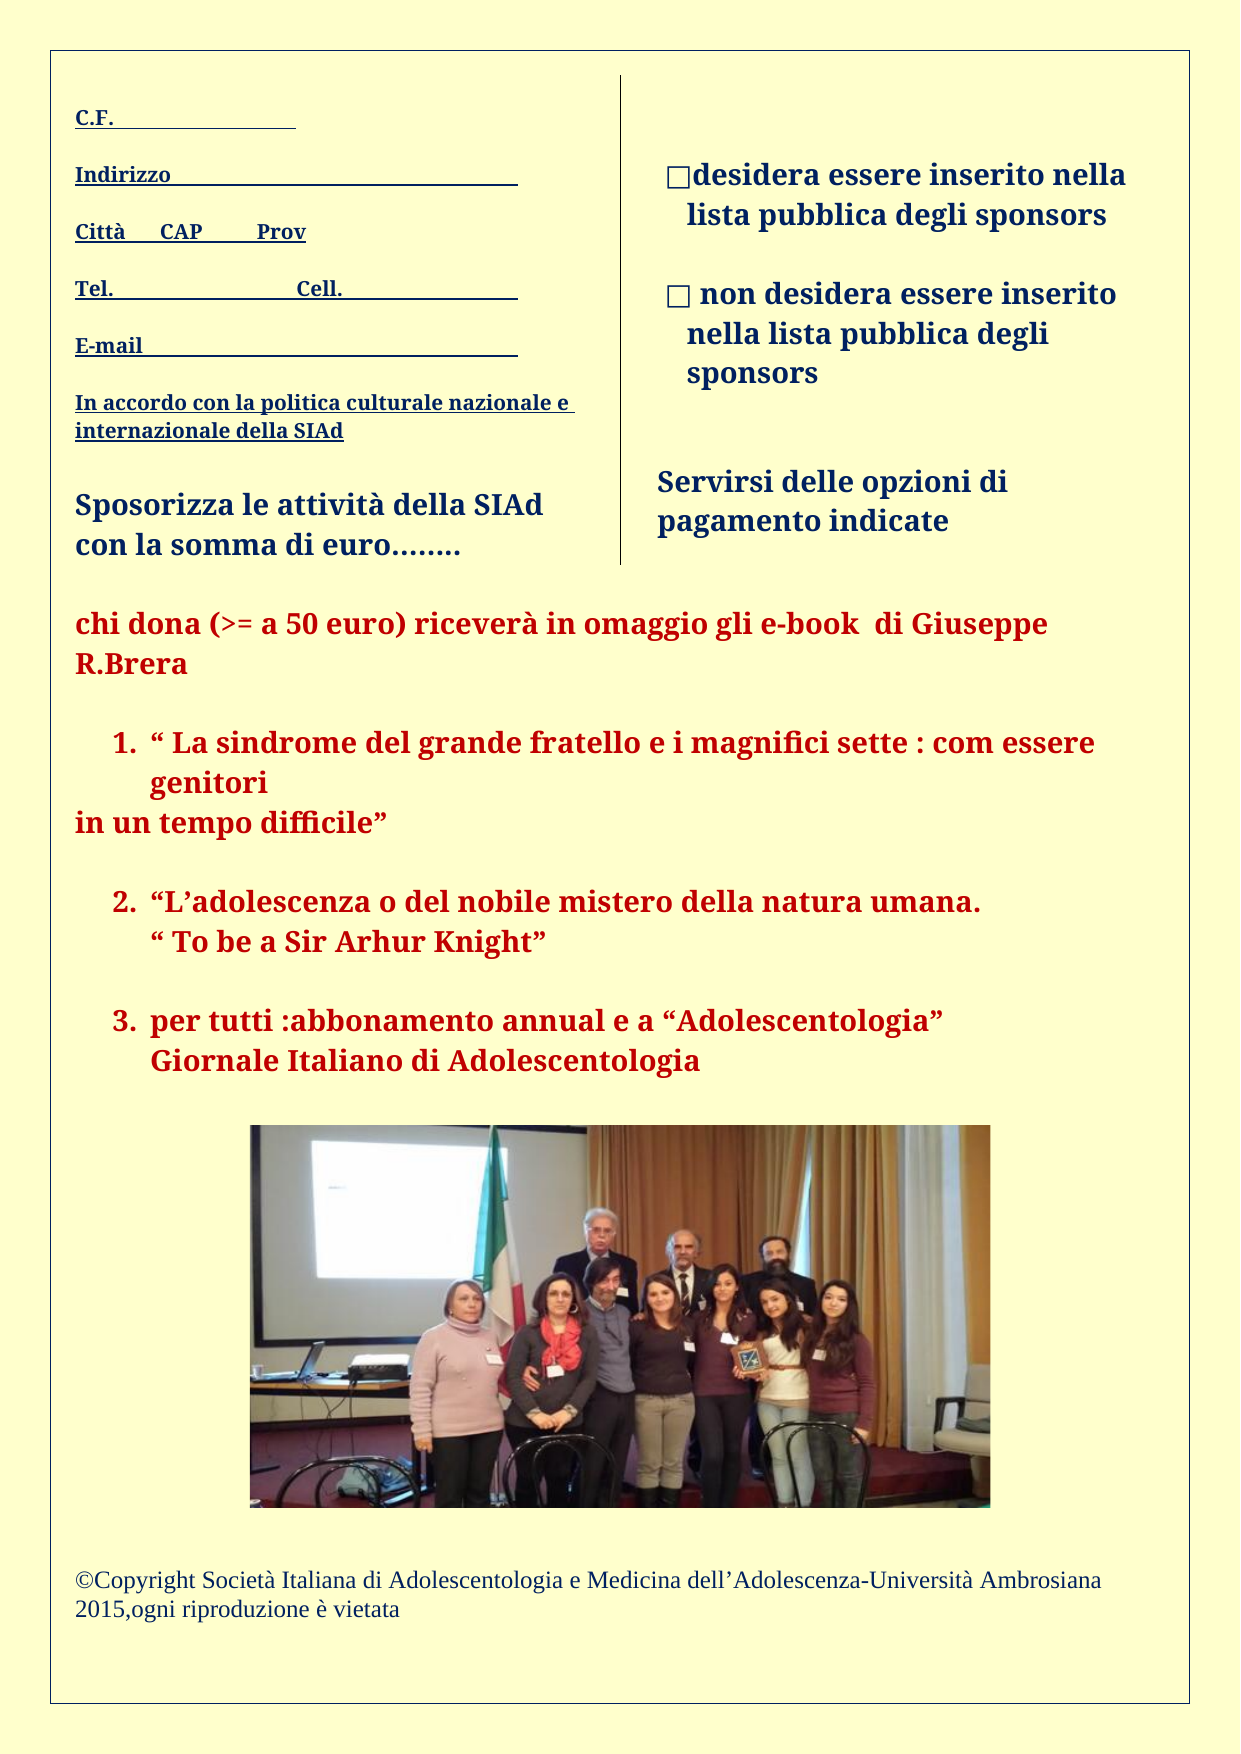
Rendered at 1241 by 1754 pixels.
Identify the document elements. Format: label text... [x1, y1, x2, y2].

text chi dona (>= a 50 euro) riceverà in omaggio gli e-book di Giuseppe R.Brera [75, 603, 1165, 683]
text In accordo con la politica culturale nazionale e internazionale della SIAd [75, 388, 583, 445]
list “ To be a Sir Arhur Knight” [150, 921, 1165, 961]
text □desidera essere inserito nella lista pubblica degli sponsors [657, 154, 1165, 234]
text Indirizzo [75, 160, 583, 189]
picture [249, 1125, 991, 1508]
text in un tempo difficile” [75, 802, 1165, 842]
list “L’adolescenza o del nobile mistero della natura umana. [112, 881, 1165, 921]
text Sposorizza le attività della SIAd con la somma di euro…….. [75, 484, 583, 564]
text C.F. [75, 103, 583, 132]
text Tel. Cell. [75, 274, 583, 302]
text Città CAP Prov [75, 217, 583, 246]
text E-mail [75, 331, 583, 359]
list per tutti :abbonamento annual e a “Adolescentologia” [112, 1000, 1165, 1040]
list “ La sindrome del grande fratello e i magnifici sette : com essere genitori [112, 722, 1165, 802]
text Servirsi delle opzioni di pagamento indicate [657, 461, 1165, 540]
list Giornale Italiano di Adolescentologia [150, 1040, 1165, 1080]
text □ non desidera essere inserito nella lista pubblica degli sponsors [657, 273, 1165, 392]
